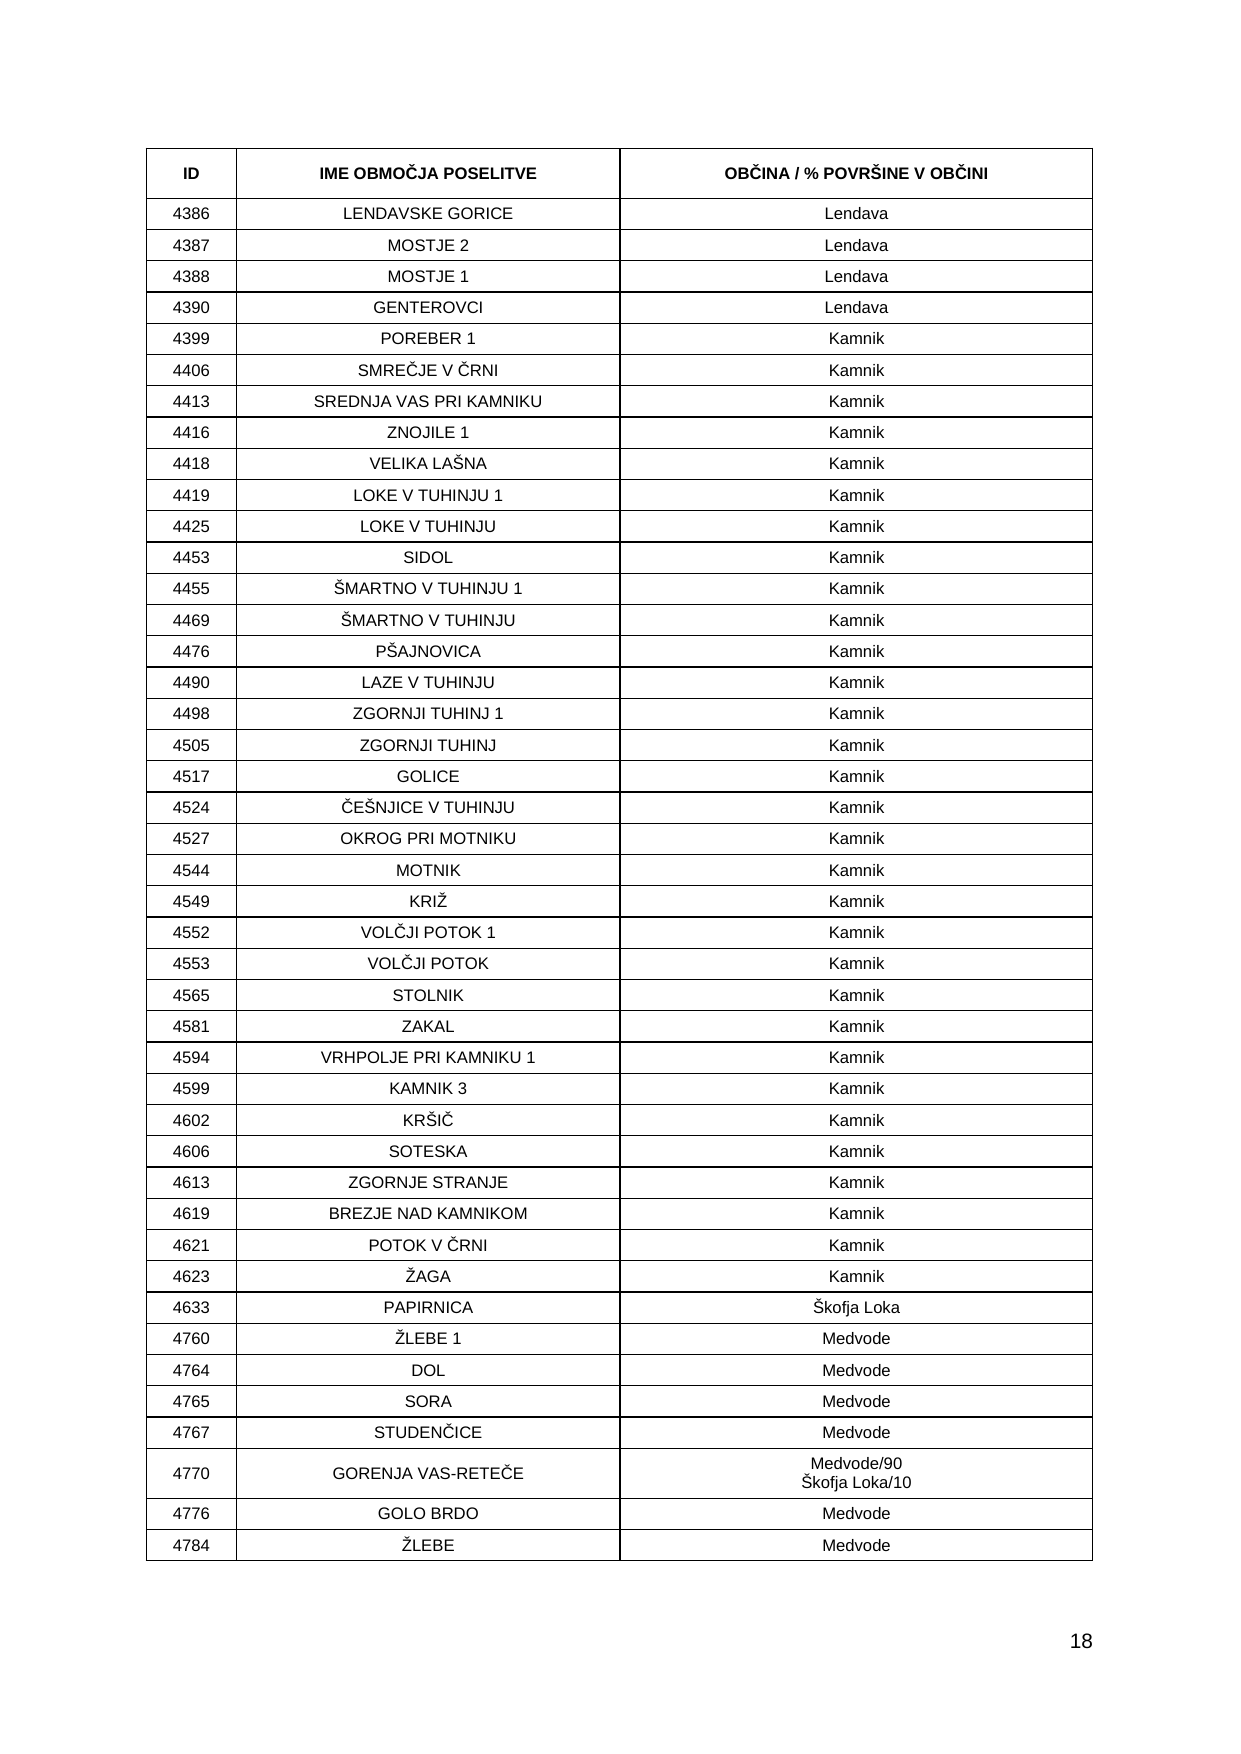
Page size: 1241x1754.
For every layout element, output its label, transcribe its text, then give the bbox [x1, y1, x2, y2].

table_cell ZGORNJI TUHINJ [237, 730, 619, 760]
table_cell MOSTJE 1 [237, 261, 619, 291]
table_cell ŽLEBE 1 [237, 1324, 619, 1354]
table_cell 4776 [147, 1499, 236, 1529]
table_cell KAMNIK 3 [237, 1074, 619, 1104]
table_cell GENTEROVCI [237, 293, 619, 323]
table_cell Kamnik [621, 1261, 1092, 1291]
table_cell 4633 [147, 1293, 236, 1323]
table_cell Kamnik [621, 1043, 1092, 1073]
table_cell 4767 [147, 1418, 236, 1448]
table_cell 4765 [147, 1386, 236, 1416]
table_cell 4399 [147, 324, 236, 354]
table_cell Kamnik [621, 605, 1092, 635]
table_cell KRŠIČ [237, 1105, 619, 1135]
table_cell SREDNJA VAS PRI KAMNIKU [237, 386, 619, 416]
table_cell Lendava [621, 199, 1092, 229]
table_cell Kamnik [621, 543, 1092, 573]
table_cell Kamnik [621, 793, 1092, 823]
table_cell Kamnik [621, 1230, 1092, 1260]
table_header IME OBMOČJA POSELITVE [237, 149, 619, 198]
table_cell PAPIRNICA [237, 1293, 619, 1323]
table_cell 4388 [147, 261, 236, 291]
table_cell LENDAVSKE GORICE [237, 199, 619, 229]
table_cell 4623 [147, 1261, 236, 1291]
table_cell Kamnik [621, 855, 1092, 885]
table_cell Škofja Loka [621, 1293, 1092, 1323]
table_cell 4387 [147, 230, 236, 260]
table_cell Medvode [621, 1324, 1092, 1354]
table_cell Lendava [621, 261, 1092, 291]
table_cell 4544 [147, 855, 236, 885]
table_cell 4602 [147, 1105, 236, 1135]
table_cell 4413 [147, 386, 236, 416]
table_cell Kamnik [621, 1074, 1092, 1104]
table_cell GORENJA VAS-RETEČE [237, 1449, 619, 1498]
table_cell Kamnik [621, 668, 1092, 698]
table_cell Kamnik [621, 636, 1092, 666]
table_cell Kamnik [621, 824, 1092, 854]
table_cell ČEŠNJICE V TUHINJU [237, 793, 619, 823]
table_cell Kamnik [621, 574, 1092, 604]
table_cell LOKE V TUHINJU [237, 511, 619, 541]
table_cell 4606 [147, 1136, 236, 1166]
table_cell Kamnik [621, 699, 1092, 729]
table_cell MOSTJE 2 [237, 230, 619, 260]
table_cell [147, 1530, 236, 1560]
table_cell Kamnik [621, 1105, 1092, 1135]
table_cell BREZJE NAD KAMNIKOM [237, 1199, 619, 1229]
table_cell Kamnik [621, 418, 1092, 448]
table_cell SOTESKA [237, 1136, 619, 1166]
table_cell Medvode/90 Škofja Loka/10 [621, 1449, 1092, 1498]
table_cell 4390 [147, 293, 236, 323]
table_cell 4498 [147, 699, 236, 729]
table_cell Kamnik [621, 730, 1092, 760]
table_cell ŠMARTNO V TUHINJU [237, 605, 619, 635]
table_cell Kamnik [621, 511, 1092, 541]
table_cell POREBER 1 [237, 324, 619, 354]
table_cell Lendava [621, 293, 1092, 323]
table_cell 4613 [147, 1168, 236, 1198]
table_cell VELIKA LAŠNA [237, 449, 619, 479]
table_cell Kamnik [621, 980, 1092, 1010]
table_cell Kamnik [621, 1011, 1092, 1041]
table_cell 4425 [147, 511, 236, 541]
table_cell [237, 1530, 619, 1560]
table_cell KRIŽ [237, 886, 619, 916]
table_cell 4565 [147, 980, 236, 1010]
table_cell Lendava [621, 230, 1092, 260]
table_cell 4770 [147, 1449, 236, 1498]
table_cell VRHPOLJE PRI KAMNIKU 1 [237, 1043, 619, 1073]
table_header OBČINA / % POVRŠINE V OBČINI [621, 149, 1092, 198]
table_cell ŽAGA [237, 1261, 619, 1291]
table_cell 4386 [147, 199, 236, 229]
table_cell 4599 [147, 1074, 236, 1104]
table_cell OKROG PRI MOTNIKU [237, 824, 619, 854]
table_cell LOKE V TUHINJU 1 [237, 480, 619, 510]
table_cell 4760 [147, 1324, 236, 1354]
table_cell Kamnik [621, 355, 1092, 385]
table_cell STUDENČICE [237, 1418, 619, 1448]
table_cell POTOK V ČRNI [237, 1230, 619, 1260]
table_cell GOLICE [237, 761, 619, 791]
table_cell 4552 [147, 918, 236, 948]
table_cell STOLNIK [237, 980, 619, 1010]
table_cell VOLČJI POTOK [237, 949, 619, 979]
table_cell Medvode [621, 1355, 1092, 1385]
table_cell 4524 [147, 793, 236, 823]
table_cell Kamnik [621, 918, 1092, 948]
table_cell PŠAJNOVICA [237, 636, 619, 666]
table_cell Kamnik [621, 761, 1092, 791]
table_cell VOLČJI POTOK 1 [237, 918, 619, 948]
table_cell 4619 [147, 1199, 236, 1229]
table_cell 4416 [147, 418, 236, 448]
table_cell ZGORNJI TUHINJ 1 [237, 699, 619, 729]
table_cell Kamnik [621, 1168, 1092, 1198]
table_cell Kamnik [621, 386, 1092, 416]
table_cell 4455 [147, 574, 236, 604]
table_cell Kamnik [621, 1199, 1092, 1229]
table_cell Kamnik [621, 449, 1092, 479]
table_cell SORA [237, 1386, 619, 1416]
table_cell 4505 [147, 730, 236, 760]
table_cell GOLO BRDO [237, 1499, 619, 1529]
table_cell Kamnik [621, 886, 1092, 916]
table_cell SIDOL [237, 543, 619, 573]
table_cell Kamnik [621, 1136, 1092, 1166]
table_cell Kamnik [621, 324, 1092, 354]
table_cell Kamnik [621, 480, 1092, 510]
table_cell SMREČJE V ČRNI [237, 355, 619, 385]
table_cell 4476 [147, 636, 236, 666]
table_cell 4621 [147, 1230, 236, 1260]
table_cell 4406 [147, 355, 236, 385]
table_cell 4594 [147, 1043, 236, 1073]
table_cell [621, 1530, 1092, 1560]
table_header ID [147, 149, 236, 198]
table_cell 4764 [147, 1355, 236, 1385]
table_cell 4419 [147, 480, 236, 510]
table_cell ZGORNJE STRANJE [237, 1168, 619, 1198]
table_cell Medvode [621, 1499, 1092, 1529]
table_cell LAZE V TUHINJU [237, 668, 619, 698]
table_cell 4490 [147, 668, 236, 698]
table_cell 4418 [147, 449, 236, 479]
table_cell 4527 [147, 824, 236, 854]
table_cell ŠMARTNO V TUHINJU 1 [237, 574, 619, 604]
table_cell 4453 [147, 543, 236, 573]
table_cell ZAKAL [237, 1011, 619, 1041]
table_cell ZNOJILE 1 [237, 418, 619, 448]
table_cell Medvode [621, 1418, 1092, 1448]
table_cell 4581 [147, 1011, 236, 1041]
table_cell 4553 [147, 949, 236, 979]
table_cell DOL [237, 1355, 619, 1385]
table_cell 4549 [147, 886, 236, 916]
table_cell Medvode [621, 1386, 1092, 1416]
table_cell 4517 [147, 761, 236, 791]
table_cell Kamnik [621, 949, 1092, 979]
table_cell 4469 [147, 605, 236, 635]
table_cell MOTNIK [237, 855, 619, 885]
